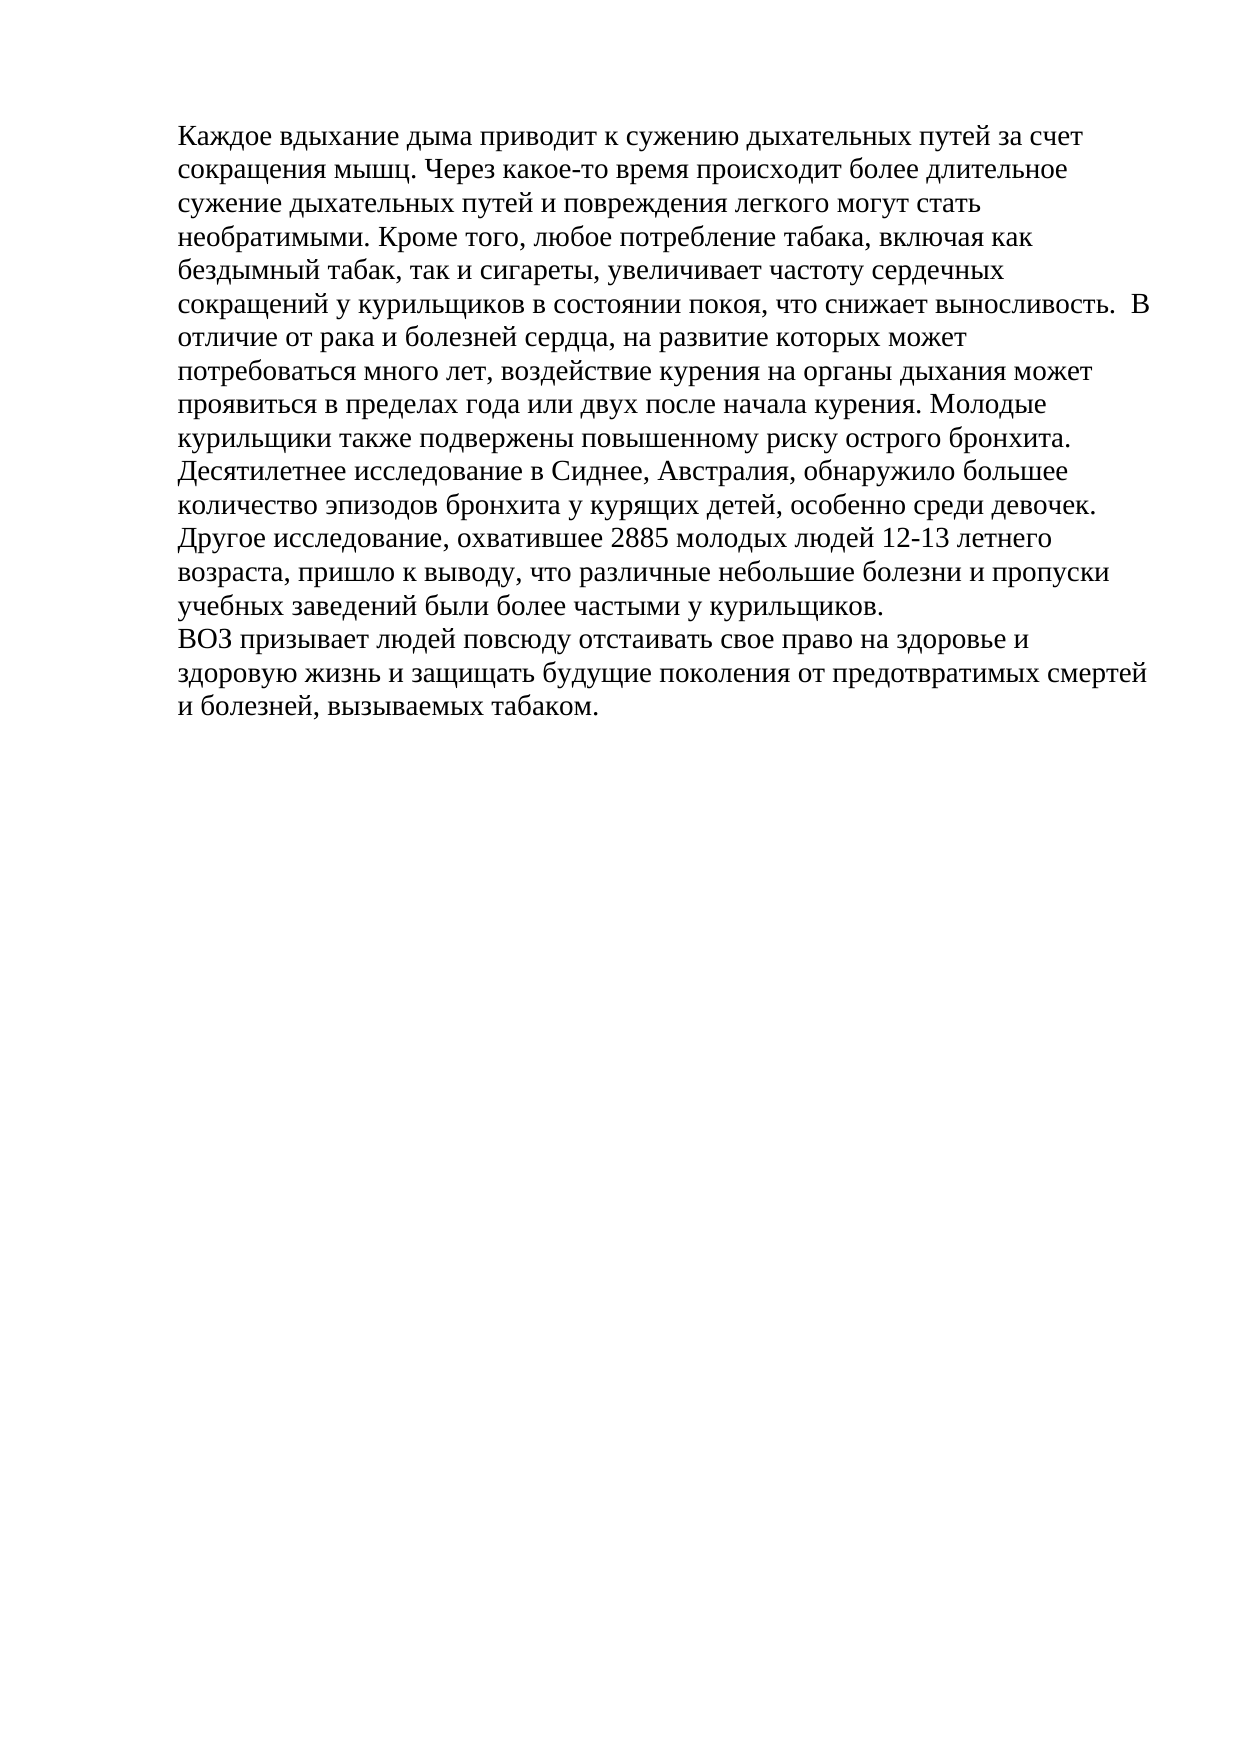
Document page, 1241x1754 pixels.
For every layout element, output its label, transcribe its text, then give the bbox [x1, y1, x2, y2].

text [177, 118, 1152, 621]
text ВОЗ призывает людей повсюду отстаивать свое право на здоровье и здоровую жизнь и защищать будущие поколения от предотвратимых смертей и болезней, вызываемых табаком. [177, 621, 1152, 722]
